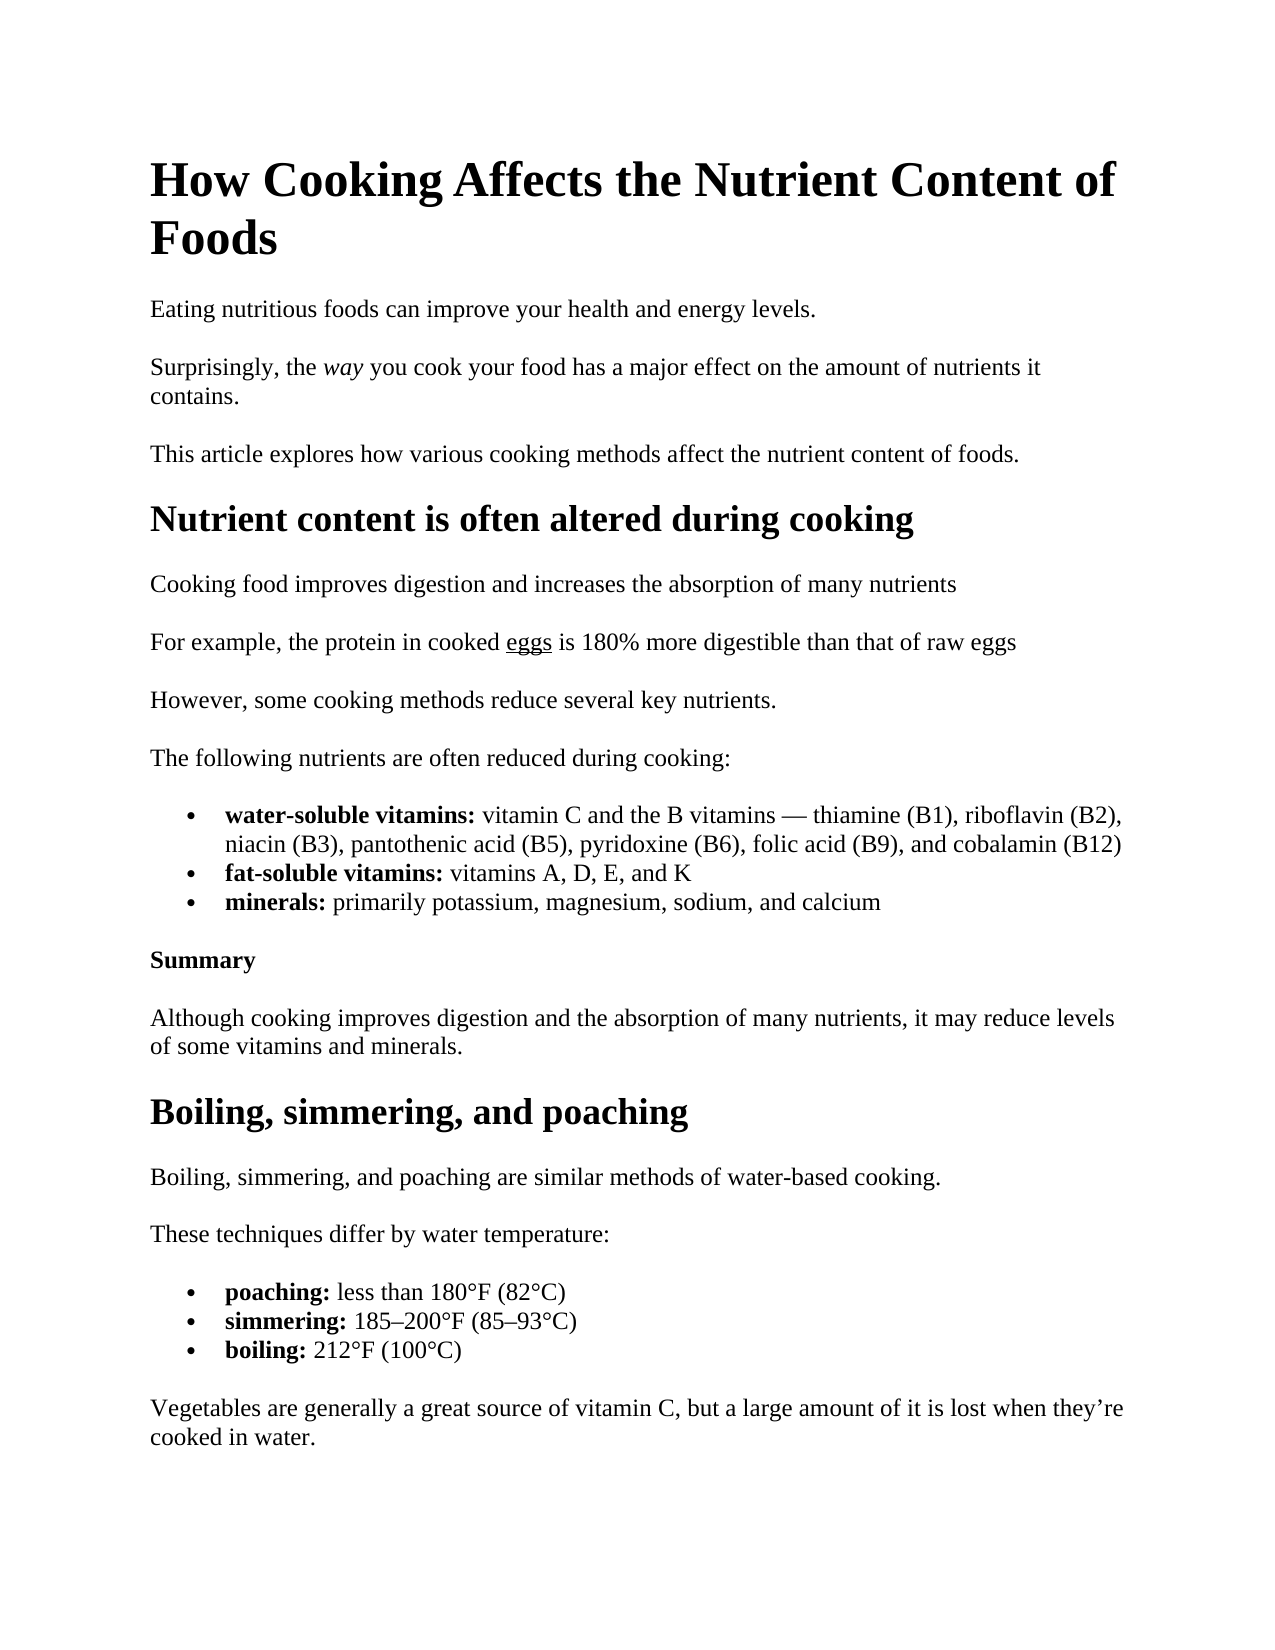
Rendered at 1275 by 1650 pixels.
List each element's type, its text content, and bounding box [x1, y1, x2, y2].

text Boiling, simmering, and poaching [150, 1089, 1125, 1132]
text These techniques differ by water temperature: [150, 1219, 1125, 1248]
text This article explores how various cooking methods affect the nutrient content of foods. [150, 439, 1125, 467]
text However, some cooking methods reduce several key nutrients. [150, 685, 1125, 713]
list poaching: less than 180°F (82°C) [187, 1277, 1125, 1306]
text Boiling, simmering, and poaching are similar methods of water-based cooking. [150, 1162, 1125, 1190]
text Cooking food improves digestion and increases the absorption of many nutrients [150, 569, 1125, 598]
list fat-soluble vitamins: vitamins A, D, E, and K [187, 858, 1125, 887]
text How Cooking Affects the Nutrient Content of Foods [150, 150, 1125, 265]
list minerals: primarily potassium, magnesium, sodium, and calcium [187, 887, 1125, 916]
text Eating nutritious foods can improve your health and energy levels. [150, 294, 1125, 323]
text Although cooking improves digestion and the absorption of many nutrients, it may reduce levels of some vitamins and minerals. [150, 1003, 1125, 1060]
text The following nutrients are often reduced during cooking: [150, 743, 1125, 771]
text Vegetables are generally a great source of vitamin C, but a large amount of it is lost when they’re cooked in water. [150, 1393, 1125, 1450]
text Nutrient content is often altered during cooking [150, 497, 1125, 540]
list simmering: 185–200°F (85–93°C) [187, 1306, 1125, 1335]
text For example, the protein in cooked eggs is 180% more digestible than that of raw eggs [150, 627, 1125, 656]
text Summary [150, 945, 1125, 973]
list boiling: 212°F (100°C) [187, 1335, 1125, 1364]
list water-soluble vitamins: vitamin C and the B vitamins — thiamine (B1), riboflavin (B2), niacin (B3), pantothenic acid (B5), pyridoxine (B6), folic acid (B9), and cobalamin (B12) [187, 801, 1125, 858]
text Surprisingly, the way you cook your food has a major effect on the amount of nutrients it contains. [150, 352, 1125, 409]
